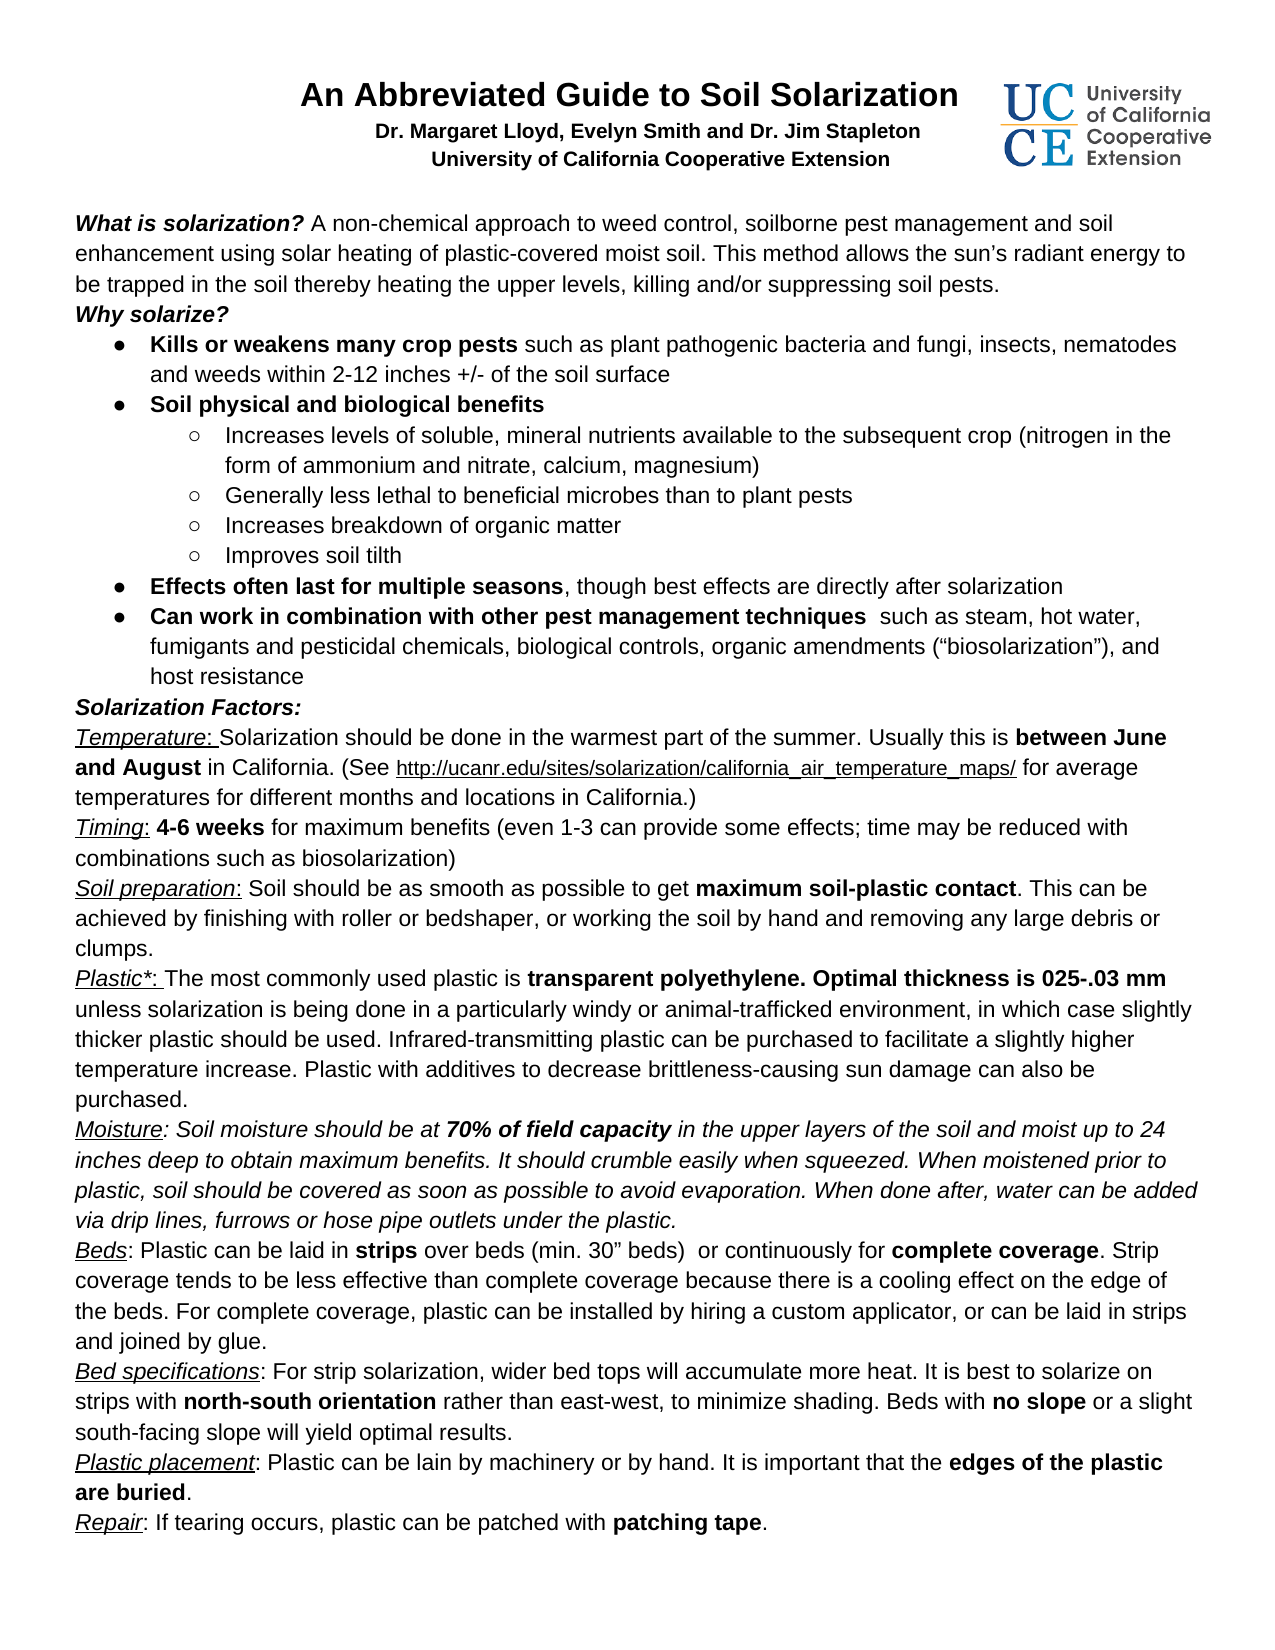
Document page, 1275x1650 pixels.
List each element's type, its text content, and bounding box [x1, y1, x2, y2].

text Bed specifications: For strip solarization, wider bed tops will accumulate more heat. It is best to solarize on strips with north-south orientation rather than east-west, to minimize shading. Beds with no slope or a slight south-facing slope will yield optimal results. [75, 1358, 1200, 1445]
text Soil preparation: Soil should be as smooth as possible to get maximum soil-plastic contact. This can be achieved by finishing with roller or bedshaper, or working the soil by hand and removing any large debris or clumps. [75, 875, 1200, 961]
text University of California Cooperative Extension [431, 147, 995, 171]
text Beds: Plastic can be laid in strips over beds (min. 30” beds) or continuously for complete coverage. Strip coverage tends to be less effective than complete coverage because there is a cooling effect on the edge of the beds. For complete coverage, plastic can be installed by hiring a custom applicator, or can be laid in strips and joined by glue. [75, 1237, 1200, 1354]
text Solarization Factors: [75, 693, 1200, 720]
text Dr. Margaret Lloyd, Evelyn Smith and Dr. Jim Stapleton [375, 119, 995, 143]
text Moisture: Soil moisture should be at 70% of field capacity in the upper layers of the soil and moist up to 24 inches deep to obtain maximum benefits. It should crumble easily when squeezed. When moistened prior to plastic, soil should be covered as soon as possible to avoid evaporation. When done after, water can be added via drip lines, furrows or hose pipe outlets under the plastic. [75, 1116, 1200, 1233]
text Repair: If tearing occurs, plastic can be patched with patching tape. [75, 1509, 1200, 1535]
text Why solarize? [75, 301, 1200, 327]
text Temperature: Solarization should be done in the warmest part of the summer. Usually this is between June and August in California. (See http://ucanr.edu/sites/solarization/california_air_temperature_maps/ for average temperatures for different months and locations in California.) [75, 724, 1200, 810]
list Effects often last for multiple seasons, though best effects are directly after solarization [112, 573, 1200, 599]
list Increases breakdown of organic matter [187, 512, 1200, 538]
text Timing: 4-6 weeks for maximum benefits (even 1-3 can provide some effects; time may be reduced with combinations such as biosolarization) [75, 814, 1200, 871]
text Plastic placement: Plastic can be lain by machinery or by hand. It is important that the edges of the plastic are buried. [75, 1449, 1200, 1505]
text What is solarization? A non-chemical approach to weed control, soilborne pest management and soil enhancement using solar heating of plastic-covered moist soil. This method allows the sun’s radiant energy to be trapped in the soil thereby heating the upper levels, killing and/or suppressing soil pests. [75, 210, 1200, 297]
list Generally less lethal to beneficial microbes than to plant pests [187, 482, 1200, 508]
list Improves soil tilth [187, 542, 1200, 569]
text Plastic*: The most commonly used plastic is transparent polyethylene. Optimal thickness is 025-.03 mm unless solarization is being done in a particularly windy or animal-trafficked environment, in which case slightly thicker plastic should be used. Infrared-transmitting plastic can be purchased to facilitate a slightly higher temperature increase. Plastic with additives to decrease brittleness-causing sun damage can also be purchased. [75, 965, 1200, 1112]
list Kills or weakens many crop pests such as plant pathogenic bacteria and fungi, insects, nematodes and weeds within 2-12 inches +/- of the soil surface [112, 331, 1200, 387]
picture [995, 75, 1217, 175]
list Increases levels of soluble, mineral nutrients available to the subsequent crop (nitrogen in the form of ammonium and nitrate, calcium, magnesium) [187, 422, 1200, 478]
list Soil physical and biological benefits [112, 391, 1200, 418]
text An Abbreviated Guide to Soil Solarization [300, 75, 995, 113]
list Can work in combination with other pest management techniques such as steam, hot water, fumigants and pesticidal chemicals, biological controls, organic amendments (“biosolarization”), and host resistance [112, 603, 1200, 689]
